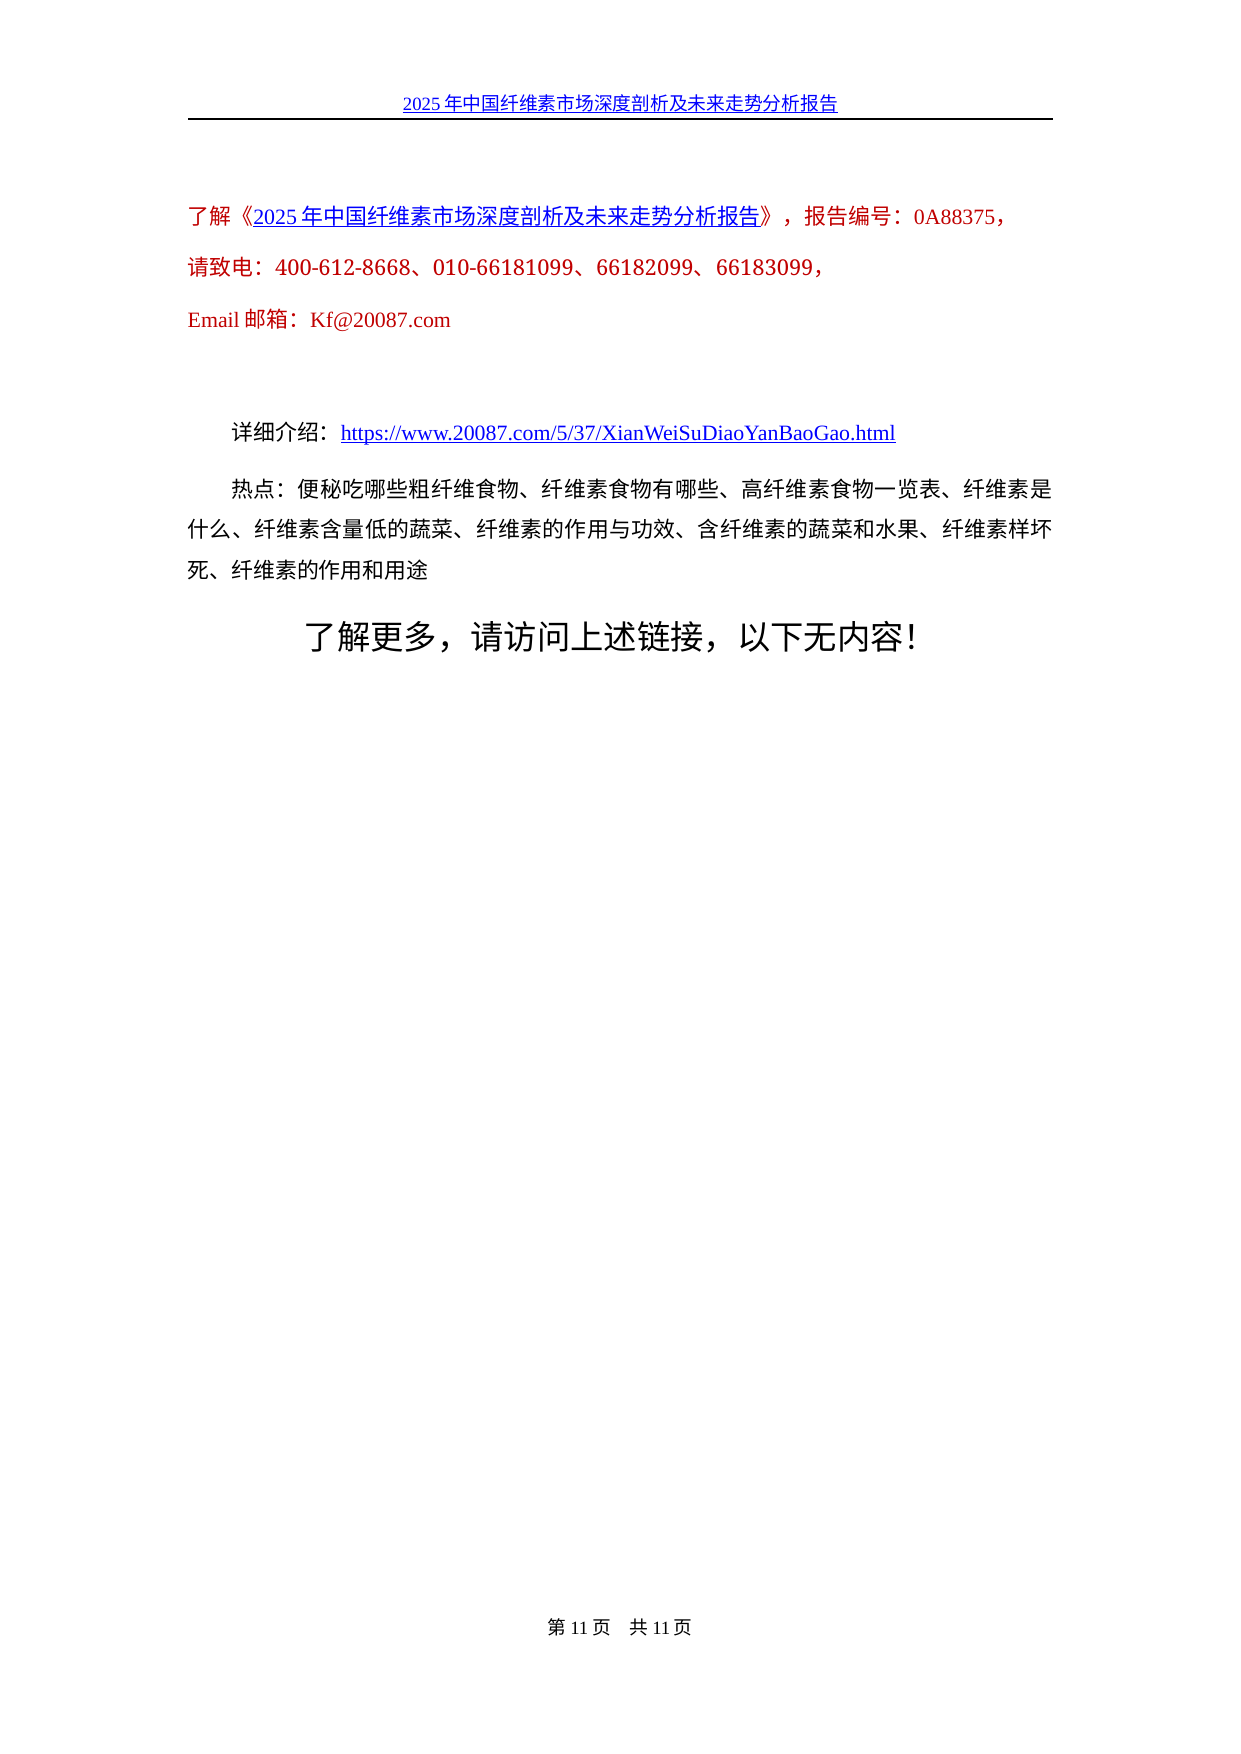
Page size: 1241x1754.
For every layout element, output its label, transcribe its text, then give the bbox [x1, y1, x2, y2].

text 了解《2025年中国纤维素市场深度剖析及未来走势分析报告》，报告编号：0A88375， [187, 198, 1053, 231]
text 热点：便秘吃哪些粗纤维食物、纤维素食物有哪些、高纤维素食物一览表、纤维素是什么、纤维素含量低的蔬菜、纤维素的作用与功效、含纤维素的蔬菜和水果、纤维素样坏死、纤维素的作用和用途 [187, 471, 1053, 585]
title 了解更多，请访问上述链接，以下无内容！ [187, 603, 1053, 668]
text 详细介绍：https://www.20087.com/5/37/XianWeiSuDiaoYanBaoGao.html [187, 414, 1053, 447]
text 请致电：400-612-8668、010-66181099、66182099、66183099， [187, 250, 1053, 283]
text Email邮箱：Kf@20087.com [187, 302, 1053, 334]
